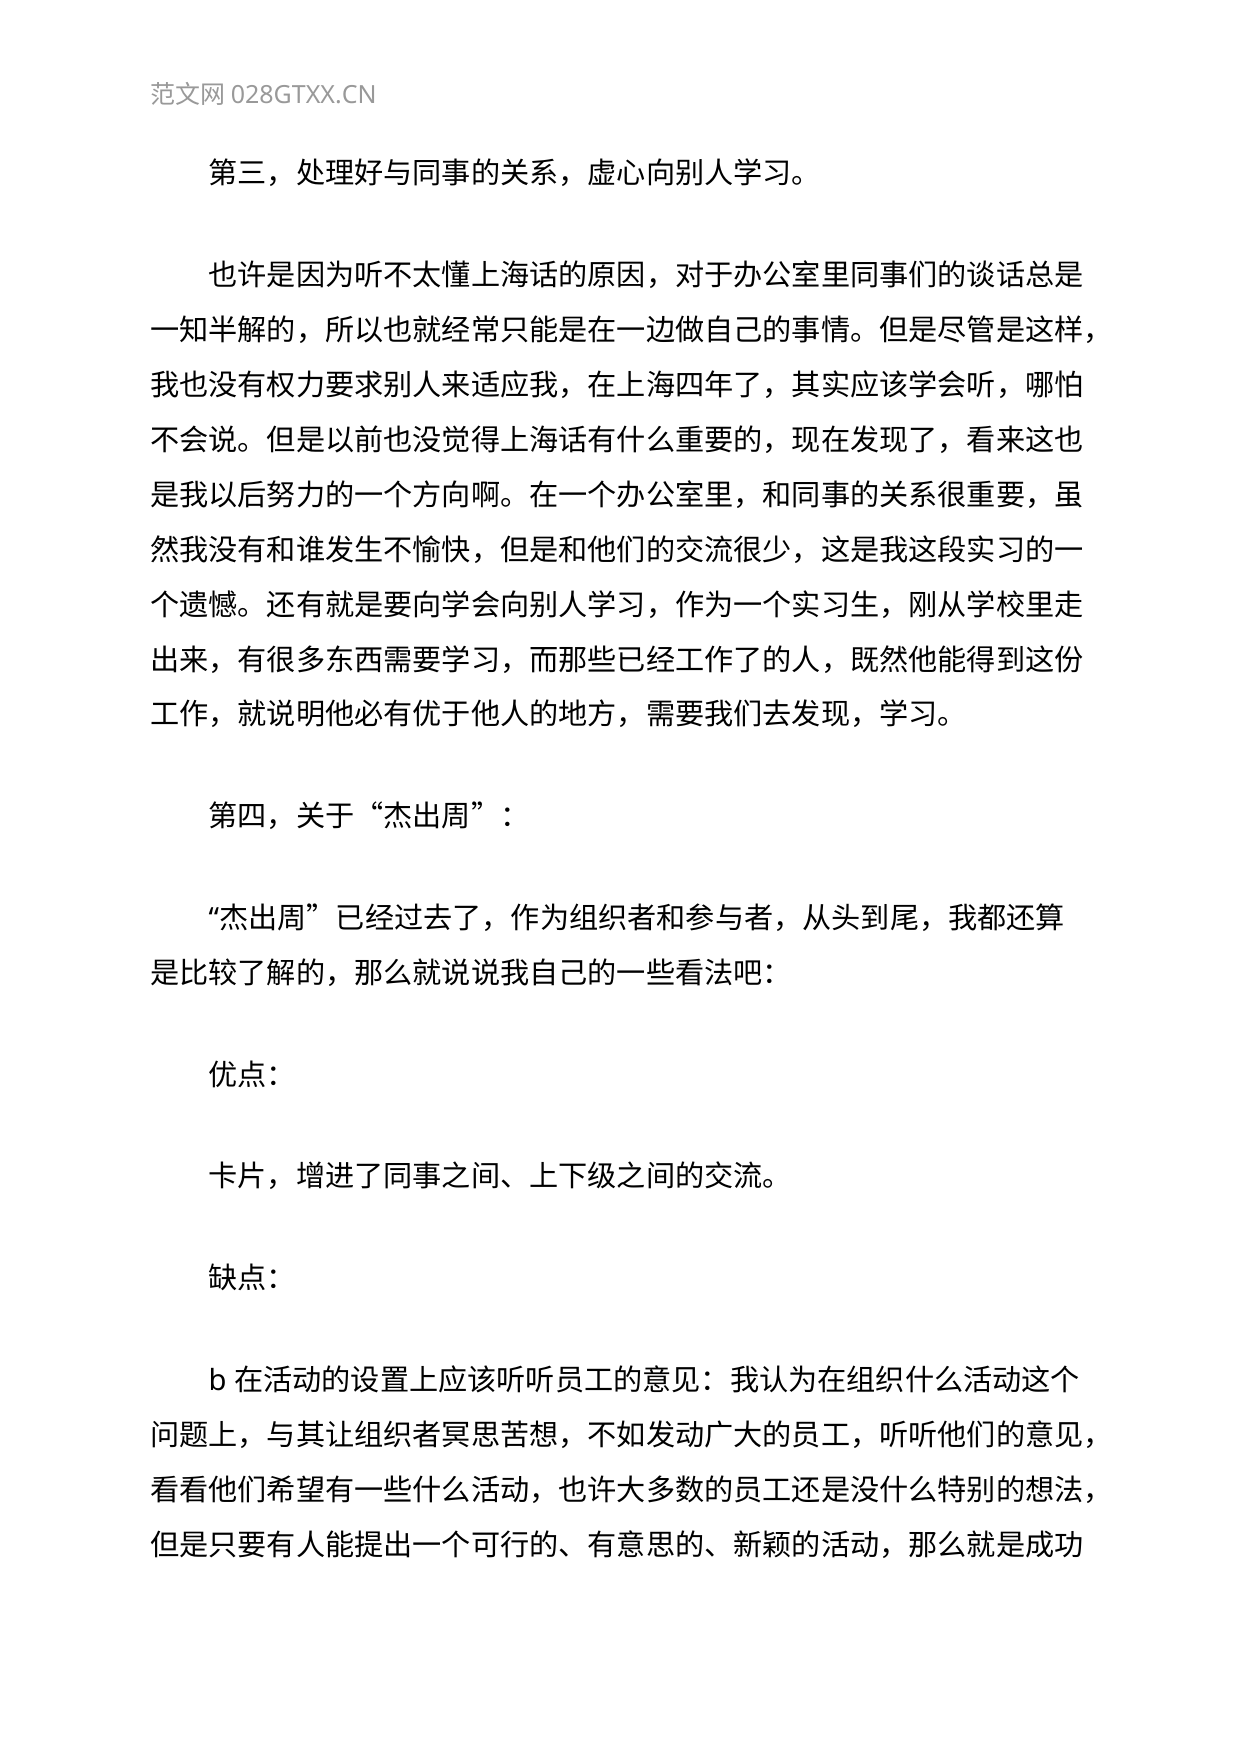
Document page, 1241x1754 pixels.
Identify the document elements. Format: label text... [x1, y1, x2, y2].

text 卡片，增进了同事之间、上下级之间的交流。 [150, 1153, 1090, 1195]
text 缺点： [150, 1255, 1090, 1297]
text 第三，处理好与同事的关系，虚心向别人学习。 [150, 150, 1090, 192]
text 第四，关于“杰出周”： [150, 793, 1090, 835]
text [150, 1357, 1090, 1564]
text 优点： [150, 1051, 1090, 1093]
text “杰出周”已经过去了，作为组织者和参与者，从头到尾，我都还算是比较了解的，那么就说说我自己的一些看法吧： [150, 894, 1090, 992]
text 也许是因为听不太懂上海话的原因，对于办公室里同事们的谈话总是一知半解的，所以也就经常只能是在一边做自己的事情。但是尽管是这样，我也没有权力要求别人来适应我，在上海四年了，其实应该学会听，哪怕不会说。但是以前也没觉得上海话有什么重要的，现在发现了，看来这也是我以后努力的一个方向啊。在一个办公室里，和同事的关系很重要，虽然我没有和谁发生不愉快，但是和他们的交流很少，这是我这段实习的一个遗憾。还有就是要向学会向别人学习，作为一个实习生，刚从学校里走出来，有很多东西需要学习，而那些已经工作了的人，既然他能得到这份工作，就说明他必有优于他人的地方，需要我们去发现，学习。 [150, 252, 1090, 733]
